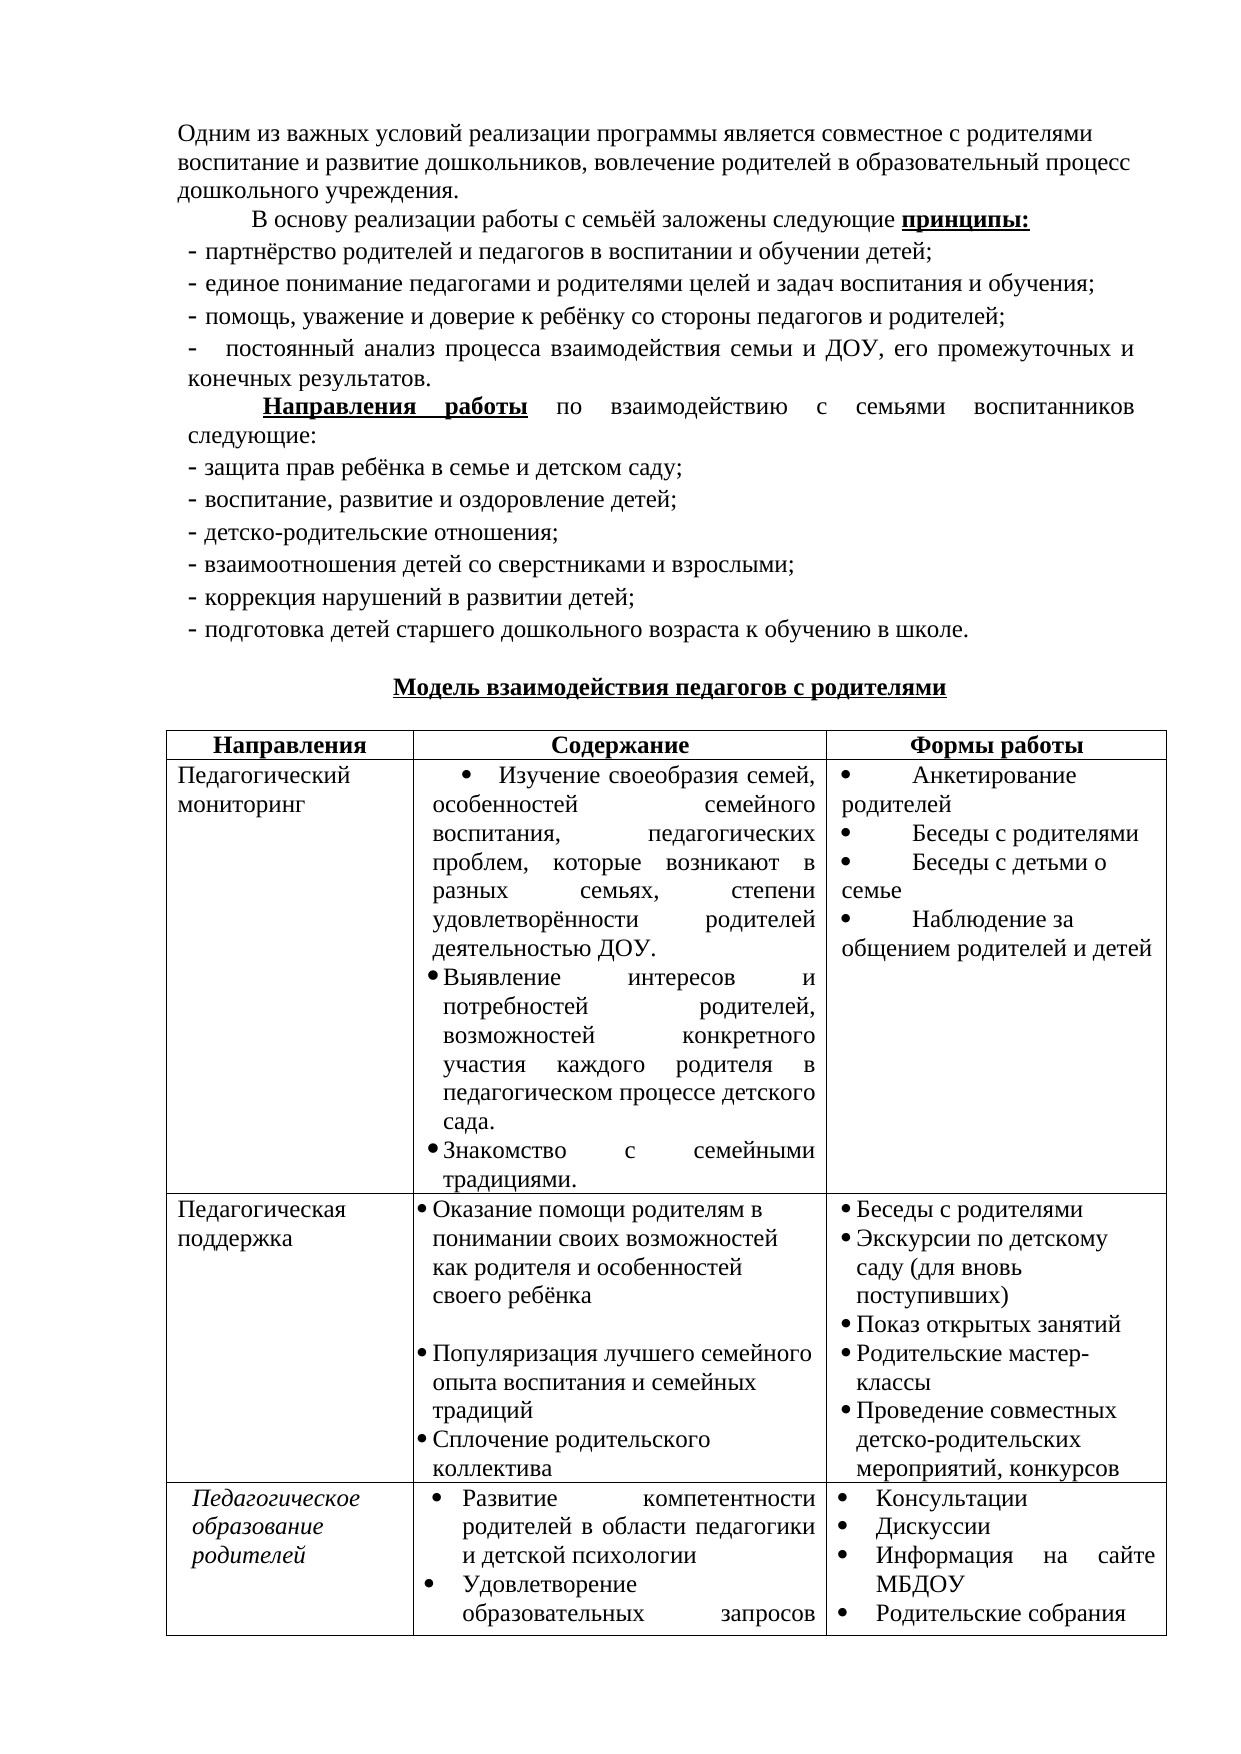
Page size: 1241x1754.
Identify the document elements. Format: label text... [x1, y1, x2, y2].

list единое понимание педагогами и родителями целей и задач воспитания и обучения; [188, 266, 1152, 298]
list защита прав ребёнка в семье и детском саду; [188, 449, 1152, 481]
text Направления работы по взаимодействию с семьями воспитанников следующие: [188, 391, 1135, 449]
table_cell Педагогическая поддержка [167, 1194, 413, 1482]
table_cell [414, 1483, 826, 1635]
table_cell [167, 1483, 413, 1635]
text Одним из важных условий реализации программы является совместное с родителями воспитание и развитие дошкольников, вовлечение родителей в образовательный процесс дошкольного учреждения. [177, 118, 1152, 204]
list детско-родительские отношения; [188, 514, 1152, 546]
list подготовка детей старшего дошкольного возраста к обучению в школе. [188, 611, 1152, 643]
text В основу реализации работы с семьёй заложены следующие принципы: [177, 204, 1152, 233]
list воспитание, развитие и оздоровление детей; [188, 481, 1152, 514]
list постоянный анализ процесса взаимодействия семьи и ДОУ, его промежуточных и конечных результатов. [188, 330, 1135, 391]
table_cell Беседы с родителями Экскурсии по детскому саду (для вновь поступивших) Показ открытых занятий Родительские мастер- классы Проведение совместных детско-родительских мероприятий, конкурсов [827, 1194, 1166, 1482]
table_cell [827, 1483, 1166, 1635]
table_cell Анкетирование родителей Беседы с родителями Беседы с детьми о семье Наблюдение за общением родителей и детей [827, 760, 1166, 1193]
table_header Направления [167, 731, 413, 759]
list коррекция нарушений в развитии детей; [188, 578, 1152, 611]
table_header Содержание [414, 731, 826, 759]
list взаимоотношения детей со сверстниками и взрослыми; [188, 546, 1152, 578]
list партнёрство родителей и педагогов в воспитании и обучении детей; [188, 233, 1152, 266]
table_cell Педагогический мониторинг [167, 760, 413, 1193]
list помощь, уважение и доверие к ребёнку со стороны педагогов и родителей; [188, 298, 1152, 330]
table_cell Оказание помощи родителям в понимании своих возможностей как родителя и особенностей своего ребёнка Популяризация лучшего семейного опыта воспитания и семейных традиций Сплочение родительского коллектива [414, 1194, 826, 1482]
table_header Формы работы [827, 731, 1166, 759]
text Модель взаимодействия педагогов с родителями [188, 672, 1152, 701]
table_cell Изучение своеобразия семей, особенностей семейного воспитания, педагогических проблем, которые возникают в разных семьях, степени удовлетворённости родителей деятельностью ДОУ. Выявление интересов и потребностей родителей, возможностей конкретного участия каждого родителя в педагогическом процессе детского сада. Знакомство с семейными традициями. [414, 760, 826, 1193]
